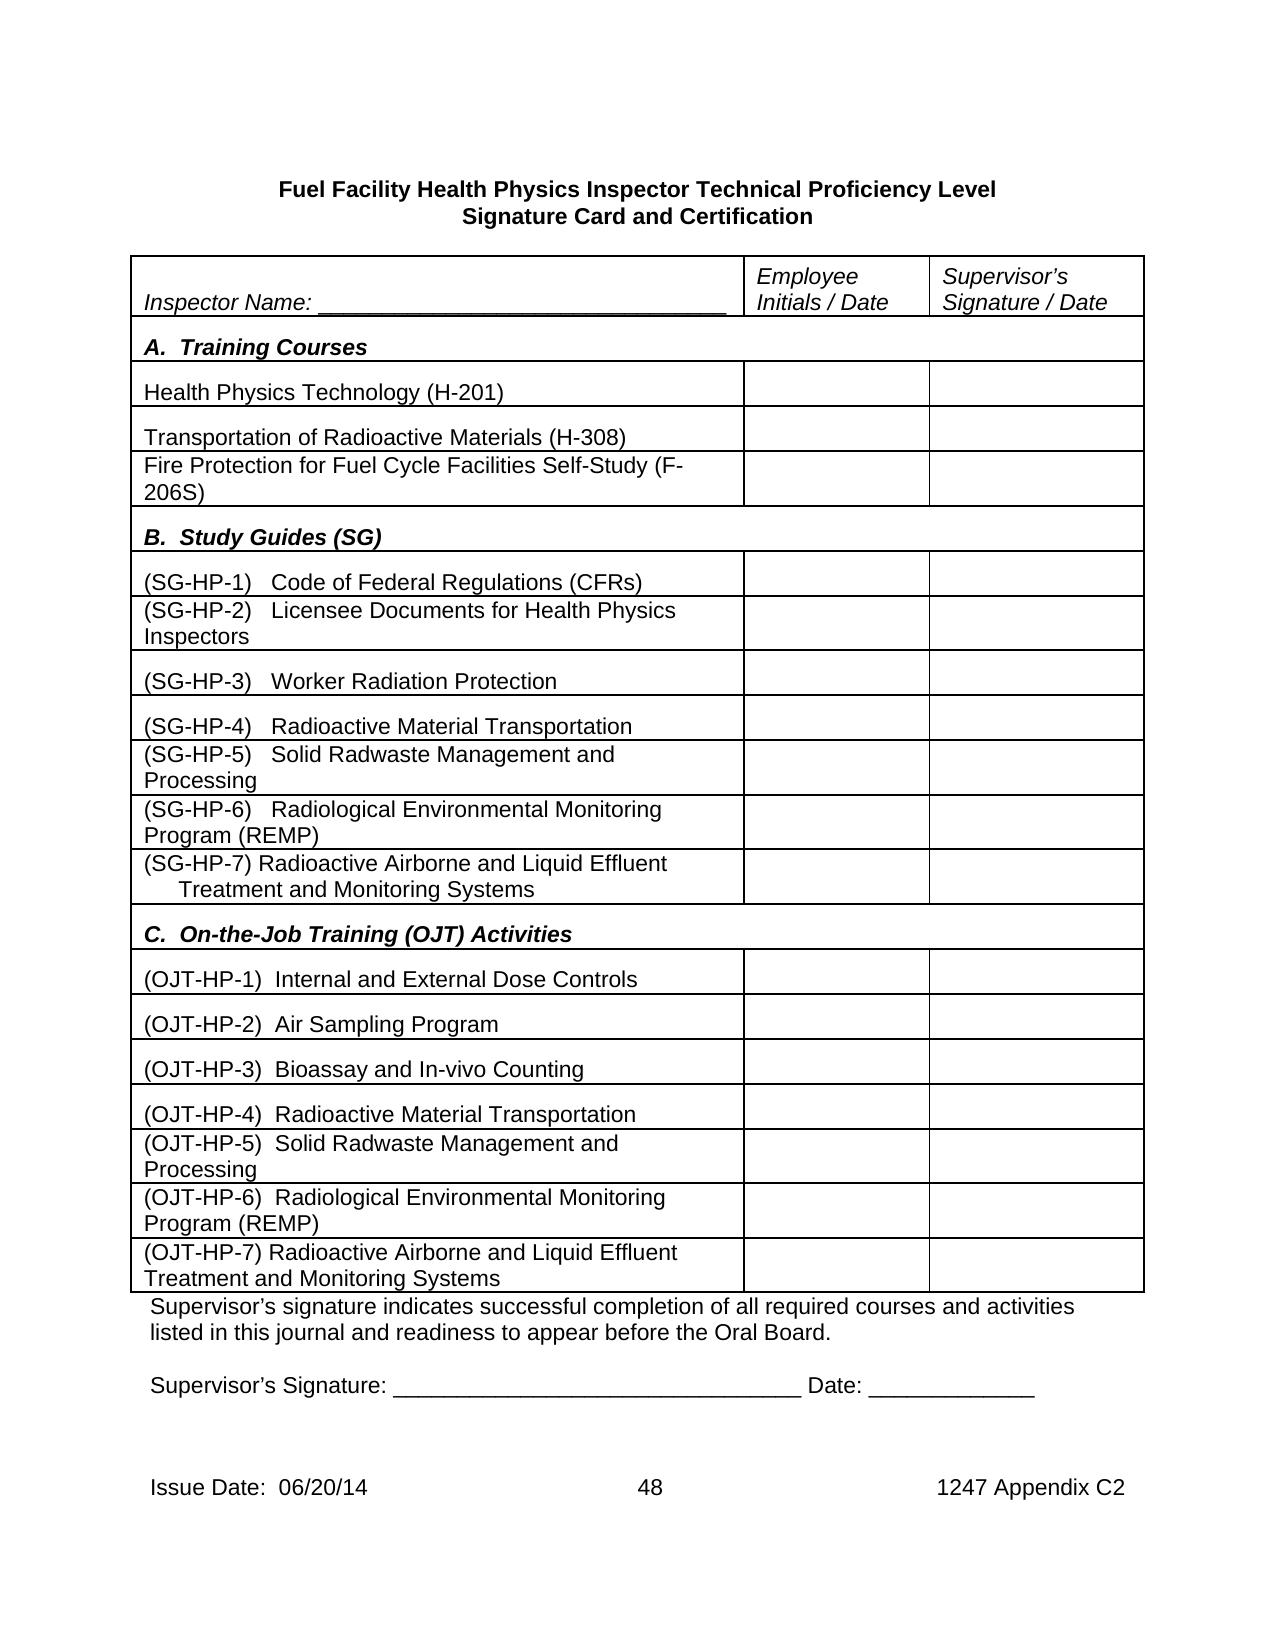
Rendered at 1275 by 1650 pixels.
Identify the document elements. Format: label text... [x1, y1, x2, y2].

table_cell [745, 452, 929, 505]
table_cell Health Physics Technology (H-201) [132, 362, 743, 405]
table_cell [930, 552, 1143, 595]
table_cell (SG-HP-4) Radioactive Material Transportation [132, 696, 743, 739]
table_cell [930, 597, 1143, 649]
table_cell (SG-HP-5) Solid Radwaste Management and Processing [132, 741, 743, 794]
table_cell [930, 1085, 1143, 1128]
text Fuel Facility Health Physics Inspector Technical Proficiency Level Signature Card and Certification [150, 176, 1125, 229]
table_cell (OJT-HP-7) Radioactive Airborne and Liquid Effluent Treatment and Monitoring Systems [132, 1239, 743, 1291]
table_cell [930, 407, 1143, 450]
text Supervisor’s signature indicates successful completion of all required courses and activities listed in this journal and readiness to appear before the Oral Board. [150, 1293, 1125, 1346]
table_cell [745, 796, 929, 848]
table_cell [745, 362, 929, 405]
table_cell (SG-HP-3) Worker Radiation Protection [132, 651, 743, 694]
table_cell [745, 1184, 929, 1237]
table_cell [930, 1130, 1143, 1182]
table_cell B. Study Guides (SG) [132, 507, 1143, 550]
table_header Supervisor’s Signature / Date [930, 257, 1143, 315]
table_cell [930, 651, 1143, 694]
table_cell [930, 452, 1143, 505]
table_cell (SG-HP-6) Radiological Environmental Monitoring Program (REMP) [132, 796, 743, 848]
table_cell [930, 850, 1143, 903]
table_cell [745, 552, 929, 595]
table_cell [930, 796, 1143, 848]
table_cell (SG-HP-7) Radioactive Airborne and Liquid Effluent Treatment and Monitoring Systems [132, 850, 743, 903]
table_cell [745, 1040, 929, 1083]
table_cell [745, 407, 929, 450]
table_cell [745, 597, 929, 649]
table_cell (OJT-HP-1) Internal and External Dose Controls [132, 950, 743, 993]
table_cell [745, 1130, 929, 1182]
table_cell [745, 696, 929, 739]
table_cell [745, 995, 929, 1038]
table_cell [930, 741, 1143, 794]
table_cell (OJT-HP-3) Bioassay and In-vivo Counting [132, 1040, 743, 1083]
table_cell [745, 741, 929, 794]
table_cell (SG-HP-1) Code of Federal Regulations (CFRs) [132, 552, 743, 595]
table_cell [745, 850, 929, 903]
table_cell [930, 995, 1143, 1038]
table_cell (OJT-HP-5) Solid Radwaste Management and Processing [132, 1130, 743, 1182]
table_cell [930, 1040, 1143, 1083]
table_cell (OJT-HP-2) Air Sampling Program [132, 995, 743, 1038]
table_cell (OJT-HP-6) Radiological Environmental Monitoring Program (REMP) [132, 1184, 743, 1237]
table_header Inspector Name: ________________________________ [132, 257, 743, 315]
table_cell (OJT-HP-4) Radioactive Material Transportation [132, 1085, 743, 1128]
table_cell [930, 1239, 1143, 1291]
table_cell Transportation of Radioactive Materials (H-308) [132, 407, 743, 450]
table_cell (SG-HP-2) Licensee Documents for Health Physics Inspectors [132, 597, 743, 649]
table_cell [745, 651, 929, 694]
table_cell C. On-the-Job Training (OJT) Activities [132, 905, 1143, 948]
table_cell [930, 1184, 1143, 1237]
table_cell [930, 950, 1143, 993]
table_cell A. Training Courses [132, 317, 1143, 360]
table_header Employee Initials / Date [745, 257, 929, 315]
table_cell Fire Protection for Fuel Cycle Facilities Self-Study (F-206S) [132, 452, 743, 505]
table_cell [930, 696, 1143, 739]
table_cell [745, 950, 929, 993]
table_cell [745, 1239, 929, 1291]
text Supervisor’s Signature: ________________________________ Date: _____________ [150, 1372, 1125, 1398]
table_cell [930, 362, 1143, 405]
table_cell [745, 1085, 929, 1128]
